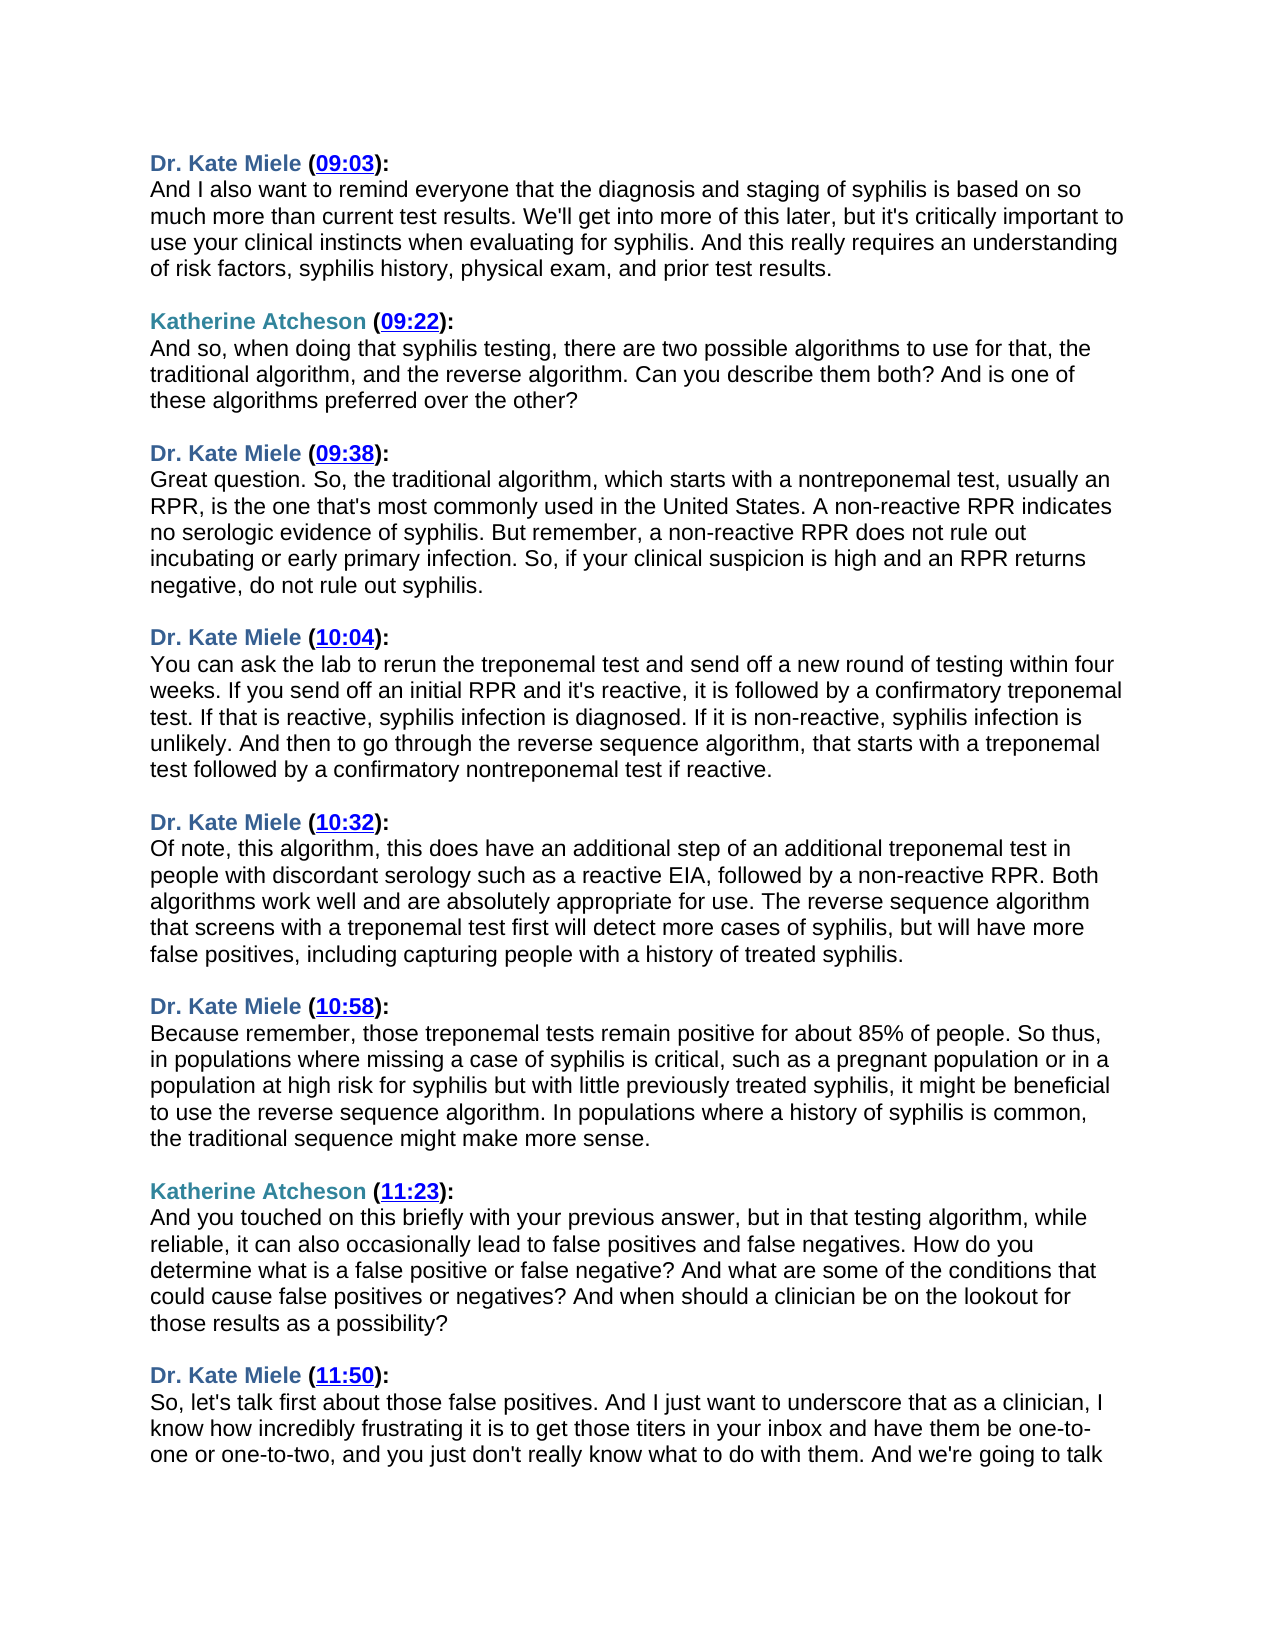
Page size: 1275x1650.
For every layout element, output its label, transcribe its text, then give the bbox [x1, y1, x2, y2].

text Dr. Kate Miele (11:50): [150, 1362, 1125, 1389]
text Of note, this algorithm, this does have an additional step of an additional treponemal test in people with discordant serology such as a reactive EIA, followed by a non-reactive RPR. Both algorithms work well and are absolutely appropriate for use. The reverse sequence algorithm that screens with a treponemal test first will detect more cases of syphilis, but will have more false positives, including capturing people with a history of treated syphilis. [150, 835, 1125, 967]
text And I also want to remind everyone that the diagnosis and staging of syphilis is based on so much more than current test results. We'll get into more of this later, but it's critically important to use your clinical instincts when evaluating for syphilis. And this really requires an understanding of risk factors, syphilis history, physical exam, and prior test results. [150, 176, 1125, 282]
text Dr. Kate Miele (10:04): [150, 624, 1125, 651]
text Dr. Kate Miele (10:32): [150, 809, 1125, 835]
text Great question. So, the traditional algorithm, which starts with a nontreponemal test, usually an RPR, is the one that's most commonly used in the United States. A non-reactive RPR indicates no serologic evidence of syphilis. But remember, a non-reactive RPR does not rule out incubating or early primary infection. So, if your clinical suspicion is high and an RPR returns negative, do not rule out syphilis. [150, 466, 1125, 598]
text Katherine Atcheson (11:23): [150, 1178, 1125, 1204]
text Because remember, those treponemal tests remain positive for about 85% of people. So thus, in populations where missing a case of syphilis is critical, such as a pregnant population or in a population at high risk for syphilis but with little previously treated syphilis, it might be beneficial to use the reverse sequence algorithm. In populations where a history of syphilis is common, the traditional sequence might make more sense. [150, 1020, 1125, 1151]
text Dr. Kate Miele (09:38): [150, 440, 1125, 466]
text You can ask the lab to rerun the treponemal test and send off a new round of testing within four weeks. If you send off an initial RPR and it's reactive, it is followed by a confirmatory treponemal test. If that is reactive, syphilis infection is diagnosed. If it is non-reactive, syphilis infection is unlikely. And then to go through the reverse sequence algorithm, that starts with a treponemal test followed by a confirmatory nontreponemal test if reactive. [150, 651, 1125, 782]
text Dr. Kate Miele (10:58): [150, 993, 1125, 1020]
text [150, 1389, 1125, 1468]
text Dr. Kate Miele (09:03): [150, 150, 1125, 176]
text And you touched on this briefly with your previous answer, but in that testing algorithm, while reliable, it can also occasionally lead to false positives and false negatives. How do you determine what is a false positive or false negative? And what are some of the conditions that could cause false positives or negatives? And when should a clinician be on the lookout for those results as a possibility? [150, 1204, 1125, 1336]
text Katherine Atcheson (09:22): [150, 308, 1125, 334]
text And so, when doing that syphilis testing, there are two possible algorithms to use for that, the traditional algorithm, and the reverse algorithm. Can you describe them both? And is one of these algorithms preferred over the other? [150, 334, 1125, 413]
